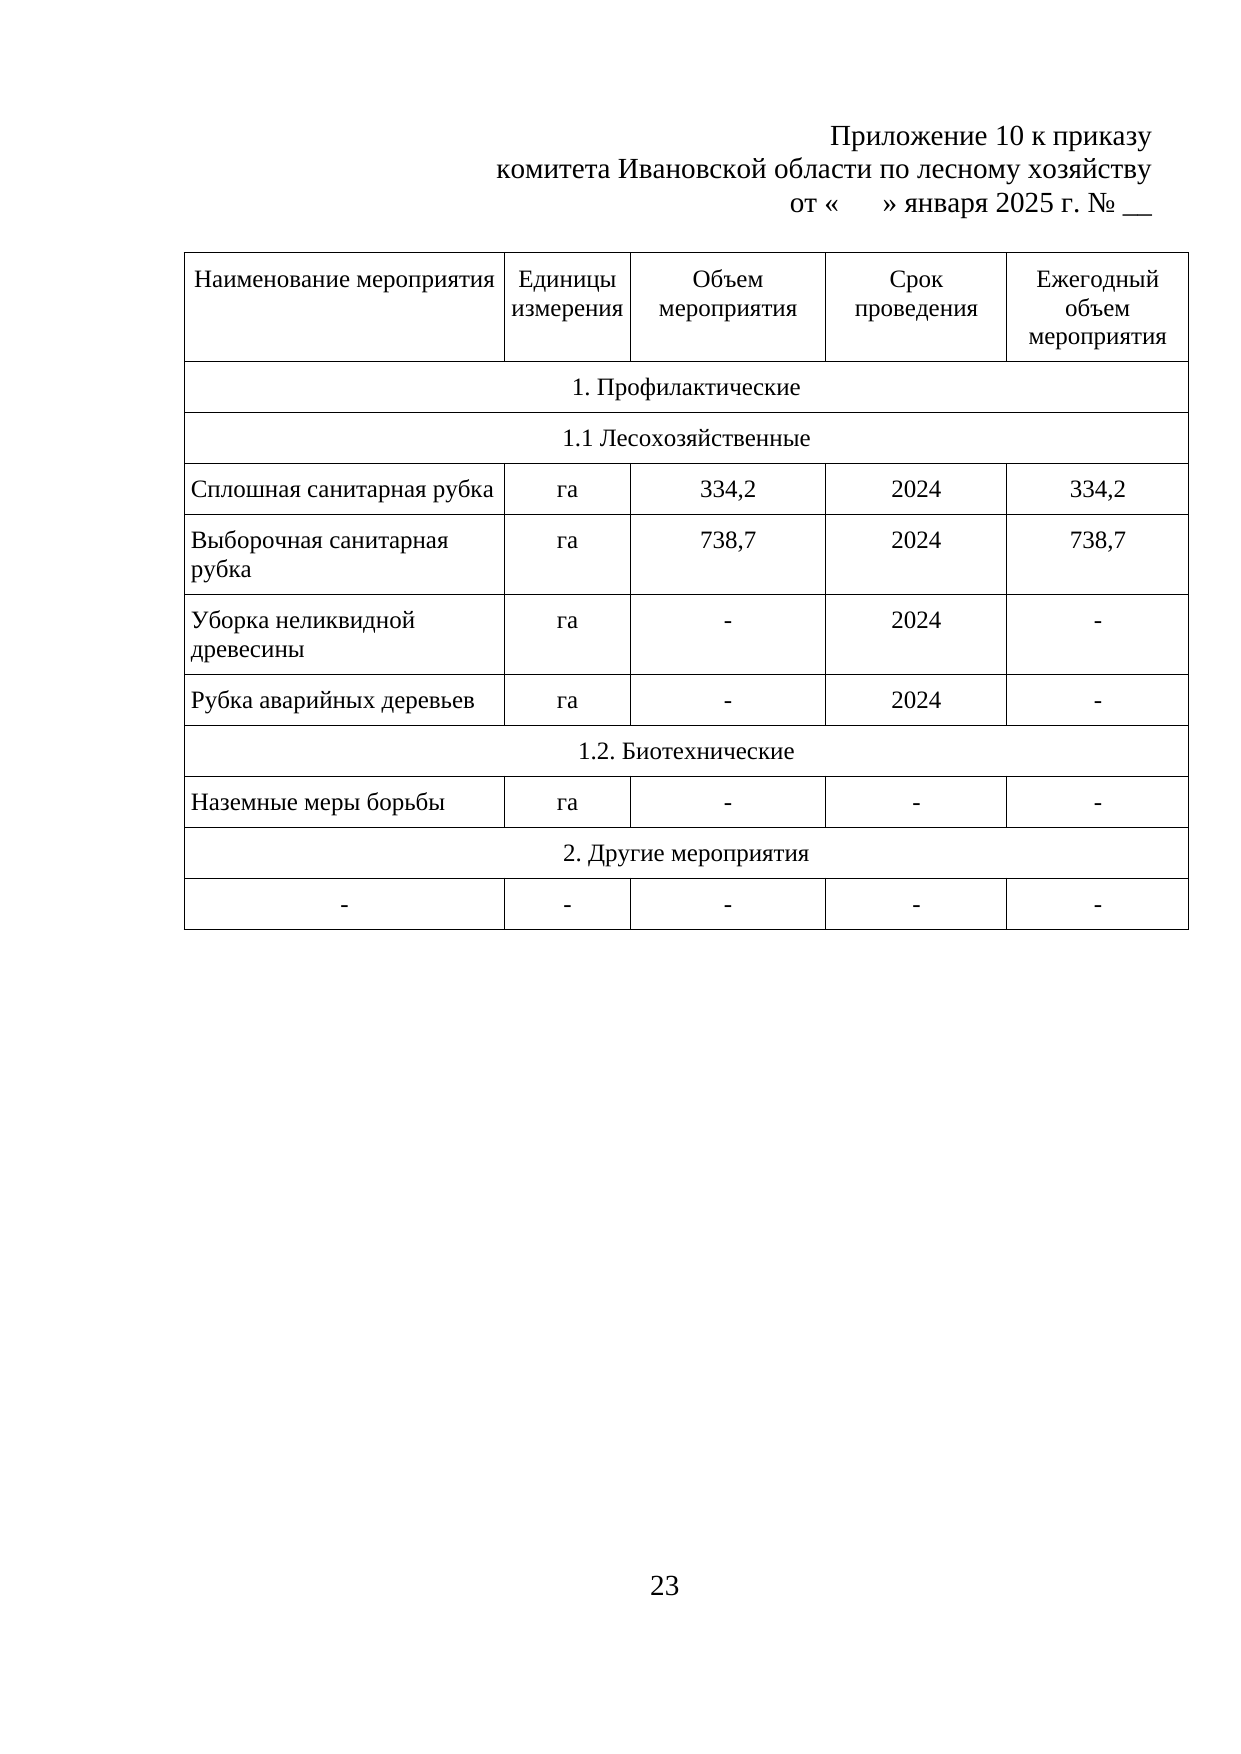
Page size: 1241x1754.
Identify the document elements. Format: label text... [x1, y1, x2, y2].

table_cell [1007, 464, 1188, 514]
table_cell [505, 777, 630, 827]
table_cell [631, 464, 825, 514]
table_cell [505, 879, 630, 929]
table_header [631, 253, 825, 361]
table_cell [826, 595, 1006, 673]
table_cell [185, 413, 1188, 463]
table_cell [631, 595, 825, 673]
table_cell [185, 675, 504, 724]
text от « » января 2025 г. № __ [177, 185, 1152, 219]
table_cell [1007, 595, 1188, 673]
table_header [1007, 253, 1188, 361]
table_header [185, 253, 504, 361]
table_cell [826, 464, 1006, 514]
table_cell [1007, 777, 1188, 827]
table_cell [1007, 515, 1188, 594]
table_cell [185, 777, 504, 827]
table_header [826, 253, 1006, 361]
text комитета Ивановской области по лесному хозяйству [177, 152, 1152, 185]
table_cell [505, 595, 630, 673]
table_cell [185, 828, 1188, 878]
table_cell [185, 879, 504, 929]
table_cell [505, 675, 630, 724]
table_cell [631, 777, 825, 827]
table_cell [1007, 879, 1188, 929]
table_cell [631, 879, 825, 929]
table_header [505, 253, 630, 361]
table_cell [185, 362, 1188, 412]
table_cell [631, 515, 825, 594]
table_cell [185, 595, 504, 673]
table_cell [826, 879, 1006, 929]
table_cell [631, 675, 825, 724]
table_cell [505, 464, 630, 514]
text Приложение 10 к приказу [177, 118, 1152, 152]
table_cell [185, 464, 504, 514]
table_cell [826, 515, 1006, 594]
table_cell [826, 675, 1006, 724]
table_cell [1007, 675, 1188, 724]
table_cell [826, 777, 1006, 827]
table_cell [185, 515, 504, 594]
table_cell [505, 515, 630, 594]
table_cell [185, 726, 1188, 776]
